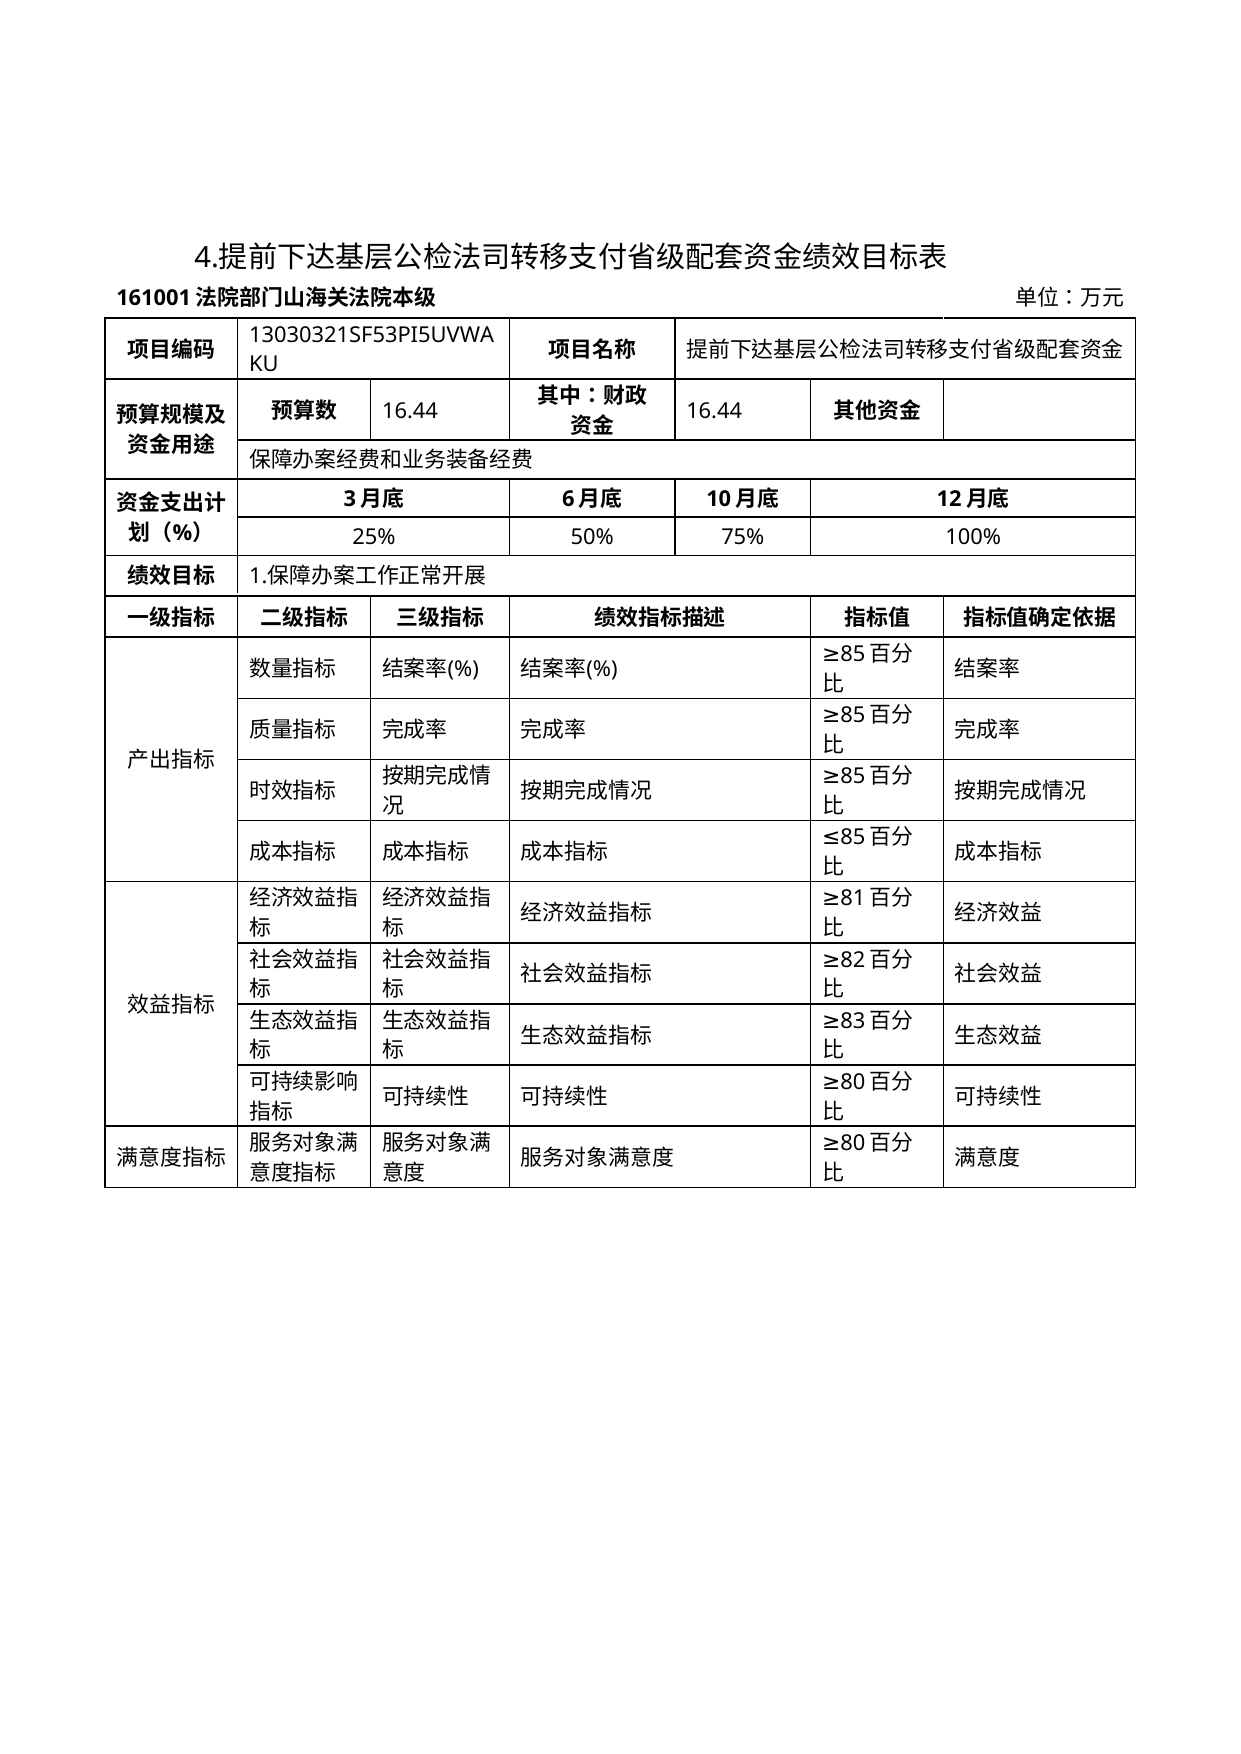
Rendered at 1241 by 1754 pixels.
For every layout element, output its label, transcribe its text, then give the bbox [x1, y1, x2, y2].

table_cell 25% [238, 518, 509, 555]
table_cell ≥80百分比 [811, 1066, 943, 1125]
table_cell [944, 380, 1135, 439]
table_cell 绩效目标 [106, 556, 237, 593]
table_cell 效益指标 [106, 882, 237, 1125]
table_cell 资金支出计划（%） [106, 480, 237, 555]
table_cell 16.44 [371, 380, 509, 439]
table_cell 社会效益指标 [510, 944, 810, 1003]
table_cell 结案率(%) [510, 638, 810, 697]
table_cell 其中：财政 资金 [510, 380, 674, 439]
table_cell 10月底 [676, 480, 810, 516]
table_cell ≥81百分比 [811, 882, 943, 942]
table_cell 完成率 [371, 699, 509, 758]
table_cell 成本指标 [238, 821, 370, 881]
table_cell 结案率 [944, 638, 1135, 697]
table_cell 满意度 [944, 1127, 1135, 1187]
text 4.提前下达基层公检法司转移支付省级配套资金绩效目标表 [136, 233, 1104, 276]
table_cell 时效指标 [238, 760, 370, 820]
table_cell ≥85百分比 [811, 699, 943, 758]
table_cell 经济效益指标 [238, 882, 370, 942]
table_cell 可持续性 [944, 1066, 1135, 1125]
table_cell 预算数 [238, 380, 370, 439]
table_cell 75% [676, 518, 810, 555]
table_cell ≥83百分比 [811, 1005, 943, 1064]
table_cell 项目名称 [510, 319, 674, 378]
table_cell 生态效益指标 [371, 1005, 509, 1064]
table_cell 按期完成情况 [371, 760, 509, 820]
table_cell 成本指标 [944, 821, 1135, 881]
table_header 指标值 [811, 597, 943, 636]
table_header 三级指标 [371, 597, 509, 636]
table_cell 可持续性 [371, 1066, 509, 1125]
table_cell 保障办案经费和业务装备经费 [238, 441, 1135, 478]
table_cell 质量指标 [238, 699, 370, 758]
table_cell 可持续影响指标 [238, 1066, 370, 1125]
table_cell 6月底 [510, 480, 674, 516]
table_cell 完成率 [510, 699, 810, 758]
table_cell 提前下达基层公检法司转移支付省级配套资金 [676, 319, 1135, 378]
table_header 单位：万元 [944, 277, 1135, 317]
table_cell 1.保障办案工作正常开展 [238, 556, 1135, 593]
table_header 二级指标 [238, 597, 370, 636]
table_cell 数量指标 [238, 638, 370, 697]
table_cell 13030321SF53PI5UVWAKU [238, 319, 509, 378]
table_cell 预算规模及资金用途 [106, 380, 237, 478]
table_cell ≥80百分比 [811, 1127, 943, 1187]
table_cell 生态效益指标 [510, 1005, 810, 1064]
table_cell ≥85百分比 [811, 760, 943, 820]
table_cell 100% [811, 518, 1135, 555]
table_header 指标值确定依据 [944, 597, 1135, 636]
table_cell ≥85百分比 [811, 638, 943, 697]
table_cell 16.44 [676, 380, 810, 439]
table_cell 经济效益指标 [371, 882, 509, 942]
table_cell 成本指标 [371, 821, 509, 881]
table_cell 3月底 [238, 480, 509, 516]
table_cell 社会效益指标 [371, 944, 509, 1003]
table_cell ≤85百分比 [811, 821, 943, 881]
table_cell 完成率 [944, 699, 1135, 758]
table_cell 12月底 [811, 480, 1135, 516]
table_cell 服务对象满意度指标 [238, 1127, 370, 1187]
table_cell 社会效益指标 [238, 944, 370, 1003]
table_cell 生态效益 [944, 1005, 1135, 1064]
table_cell ≥82百分比 [811, 944, 943, 1003]
table_cell 成本指标 [510, 821, 810, 881]
table_cell 满意度指标 [106, 1127, 237, 1187]
table_header 一级指标 [106, 597, 237, 636]
table_cell 产出指标 [106, 638, 237, 881]
table_cell 服务对象满意度 [510, 1127, 810, 1187]
table_cell 按期完成情况 [944, 760, 1135, 820]
table_cell 项目编码 [106, 319, 237, 378]
table_cell 可持续性 [510, 1066, 810, 1125]
table_cell 50% [510, 518, 674, 555]
table_header 绩效指标描述 [510, 597, 810, 636]
table_cell 社会效益 [944, 944, 1135, 1003]
table_cell 经济效益 [944, 882, 1135, 942]
table_cell 生态效益指标 [238, 1005, 370, 1064]
table_cell 经济效益指标 [510, 882, 810, 942]
table_cell 结案率(%) [371, 638, 509, 697]
table_header 161001法院部门山海关法院本级 [106, 277, 943, 317]
table_cell 按期完成情况 [510, 760, 810, 820]
table_cell 服务对象满意度 [371, 1127, 509, 1187]
table_cell 其他资金 [811, 380, 943, 439]
